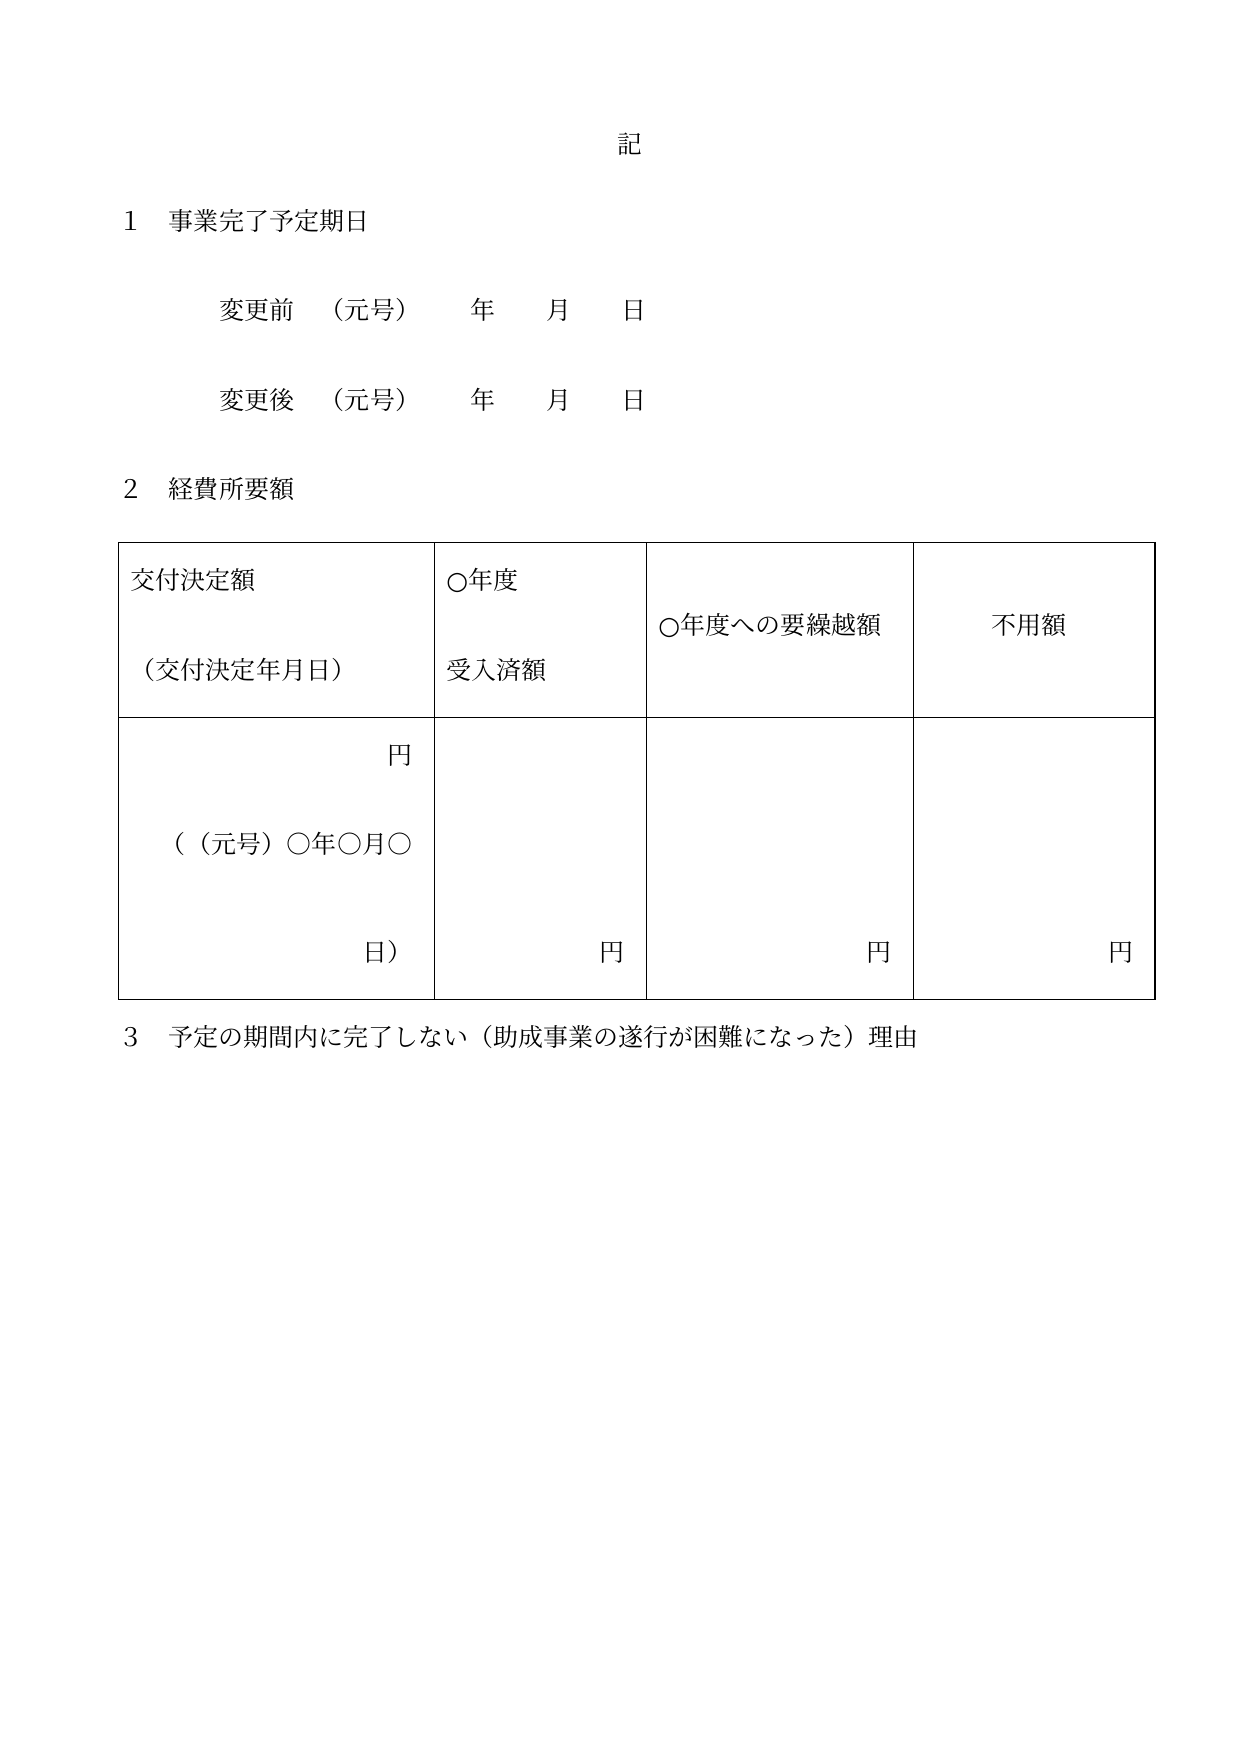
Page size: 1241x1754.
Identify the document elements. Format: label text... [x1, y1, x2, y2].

table_cell 円 （（元号）○年○月○日） [119, 718, 434, 999]
text ３ 予定の期間内に完了しない（助成事業の遂行が困難になった）理由 [118, 1000, 1141, 1072]
table_header ○年度への要繰越額 [647, 543, 913, 717]
text １ 事業完了予定期日 [118, 183, 1141, 255]
table_cell 円 [435, 718, 646, 999]
table_header 不用額 [914, 543, 1154, 717]
table_header ○年度 受入済額 [435, 543, 646, 717]
text 変更後 （元号） 年 月 日 [118, 363, 1141, 434]
table_cell 円 [914, 718, 1154, 999]
table_cell 円 [647, 718, 913, 999]
text 変更前 （元号） 年 月 日 [118, 273, 1141, 345]
text 記 [118, 107, 1141, 178]
table_header 交付決定額 （交付決定年月日） [119, 543, 434, 717]
text ２ 経費所要額 [118, 452, 1141, 524]
